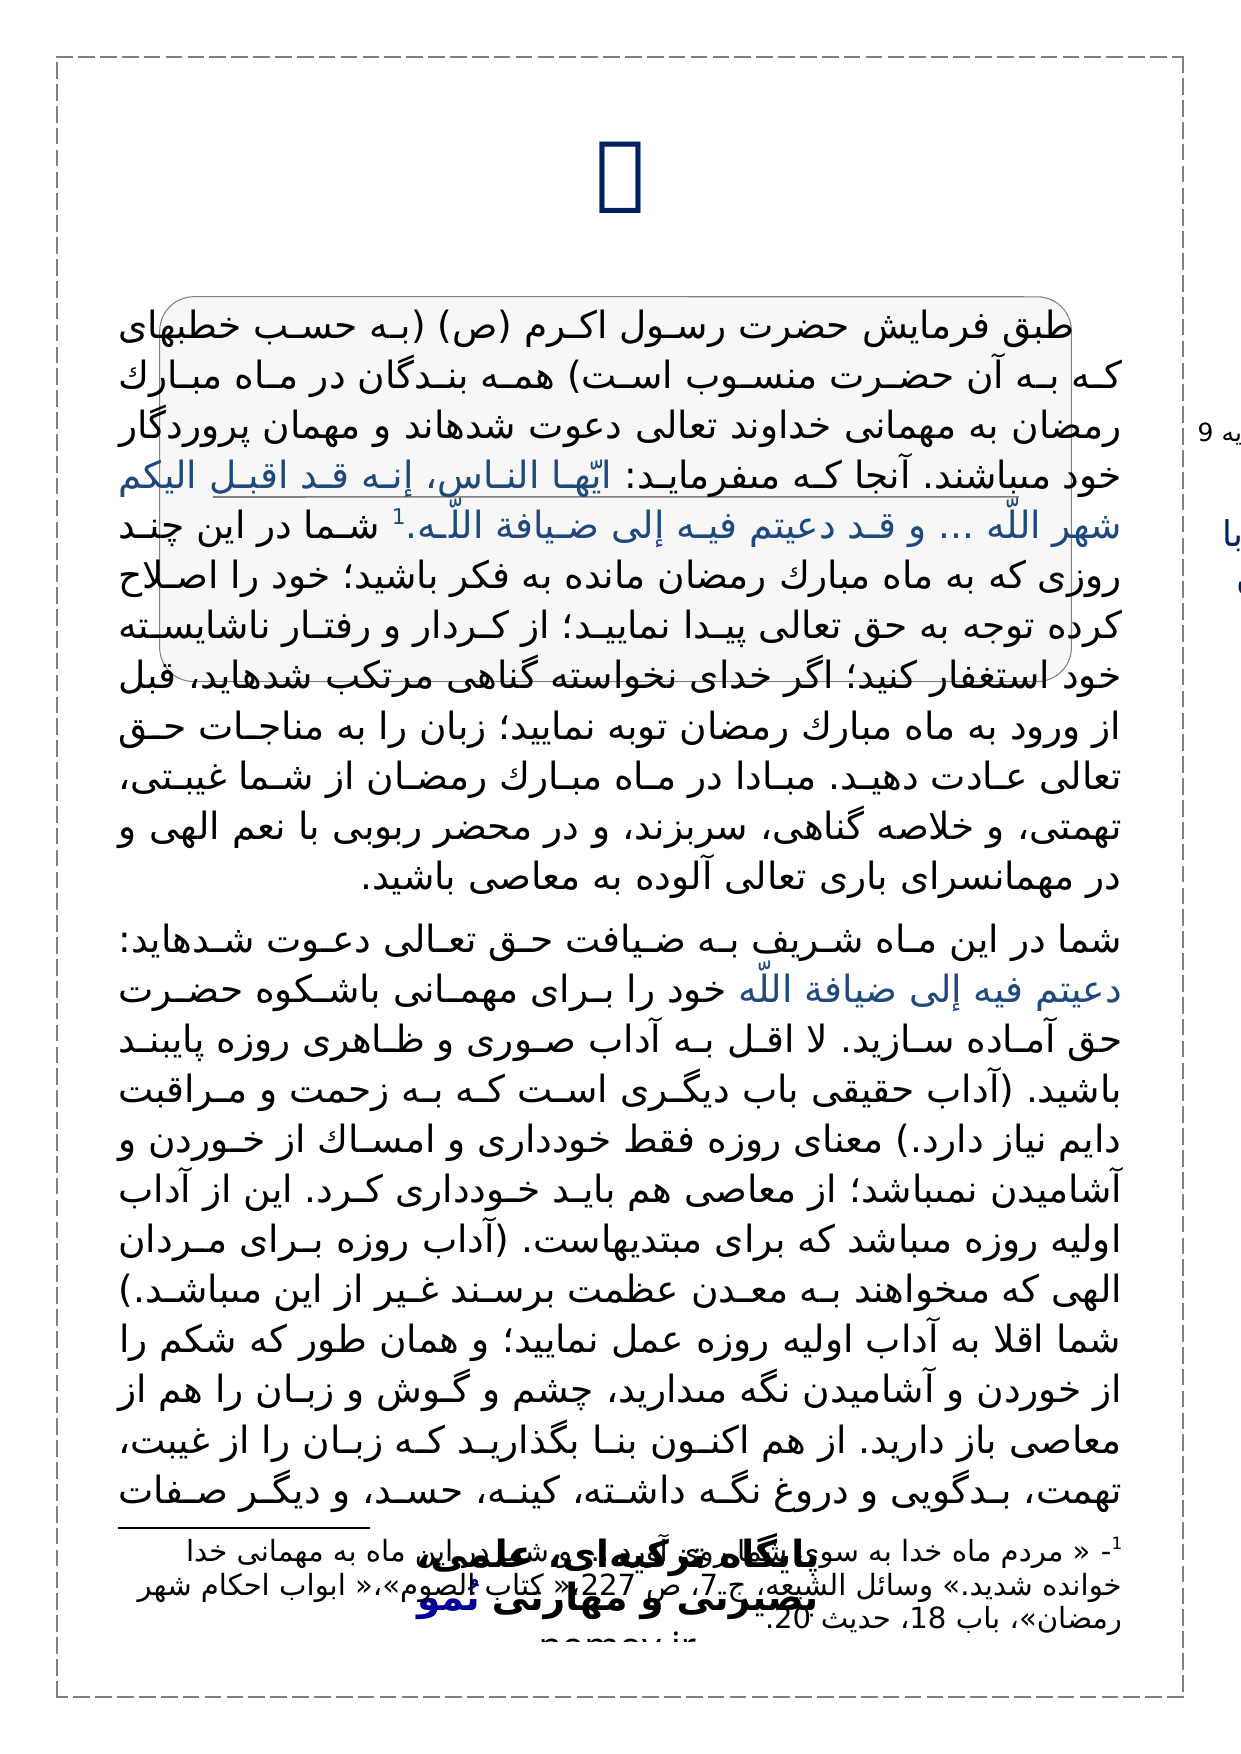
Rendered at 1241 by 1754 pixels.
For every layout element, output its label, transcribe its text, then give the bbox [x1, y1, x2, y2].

text طبق فرمايش حضرت رسول اكرم (ص) (به حسب خطبه‏اى كه به آن حضرت منسوب است) همه بندگان در ماه مبارك رمضان به مهمانى خداوند تعالى دعوت شده‏اند و مهمان پروردگار خود مى‏باشند. آنجا كه مى‏فرمايد: ايّها الناس، إنه قد اقبل اليكم شهر اللّه ... و قد دعيتم فيه إلى ضيافة اللّه. شما در اين چند روزى كه به ماه مبارك رمضان مانده به فكر باشيد؛ خود را اصلاح كرده توجه به حق تعالى پيدا نماييد؛ از كردار و رفتار ناشايسته خود استغفار كنيد؛ اگر خداى نخواسته گناهى مرتكب شده‏ايد، قبل از ورود به ماه مبارك رمضان توبه نماييد؛ زبان را به مناجات حق تعالى عادت دهيد. مبادا در ماه مبارك رمضان از شما غيبتى، تهمتى، و خلاصه گناهى، سربزند، و در محضر ربوبى با نعم الهى و در مهمانسراى بارى تعالى آلوده به معاصى باشيد. [118, 303, 1122, 898]
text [118, 917, 1122, 1512]
